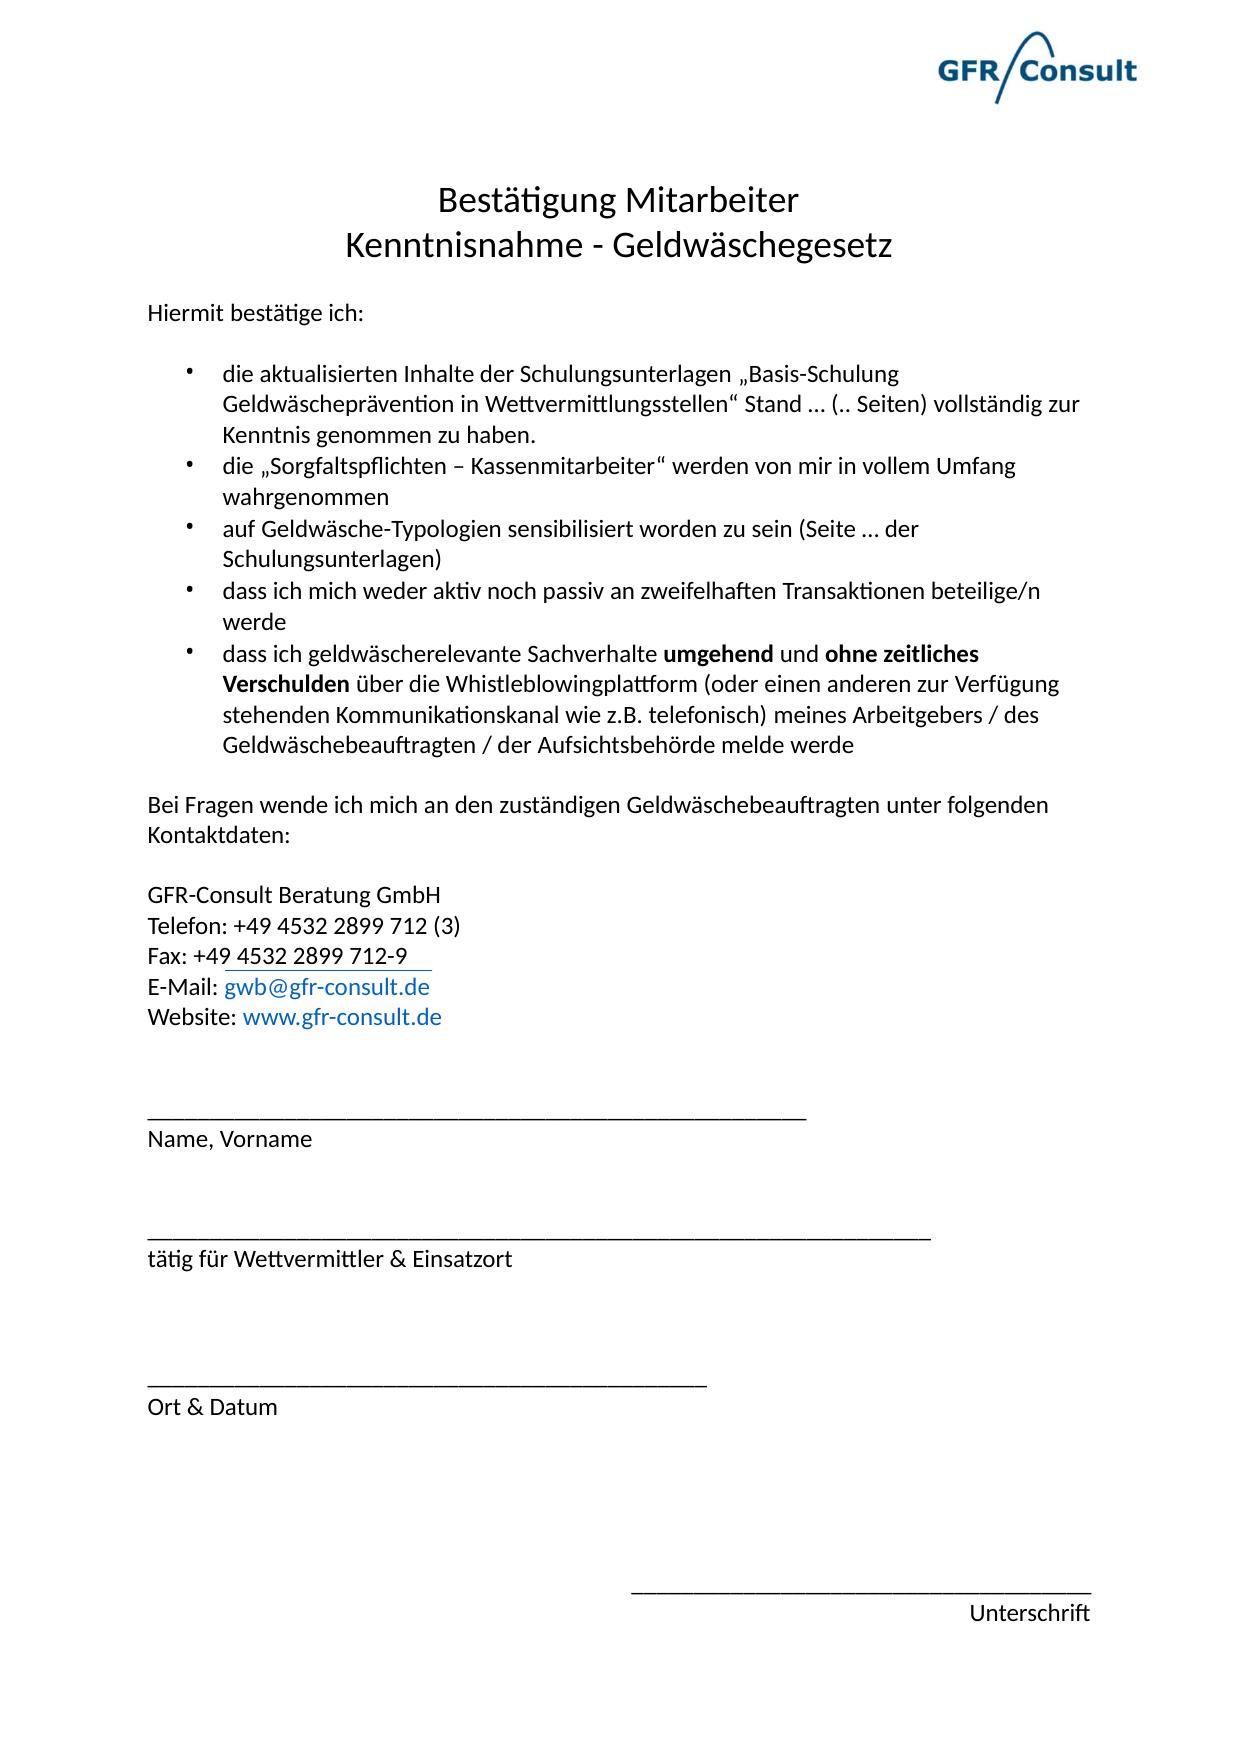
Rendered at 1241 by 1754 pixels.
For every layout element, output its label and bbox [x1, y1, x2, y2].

picture [918, 12, 1239, 159]
picture [222, 967, 433, 973]
